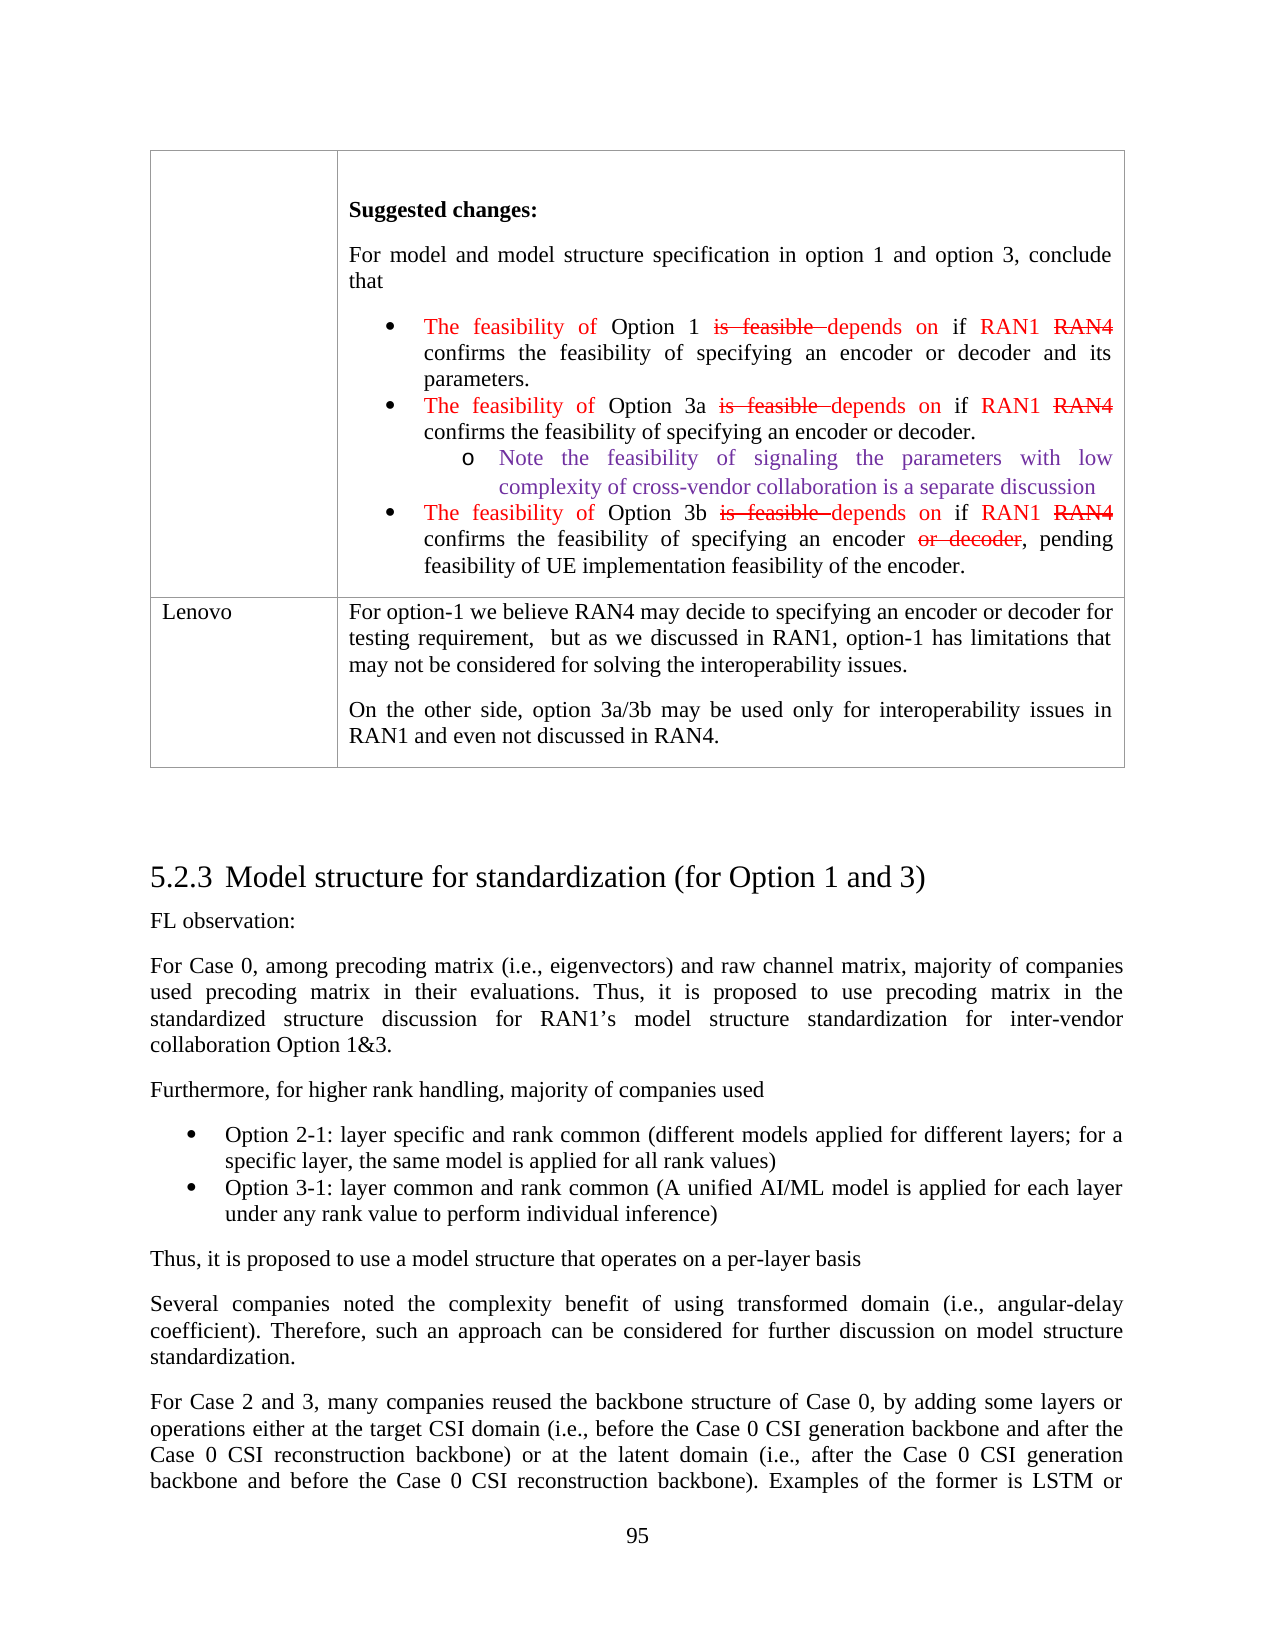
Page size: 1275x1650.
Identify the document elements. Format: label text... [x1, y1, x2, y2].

list Option 2-1: layer specific and rank common (different models applied for different layers; for a specific layer, the same model is applied for all rank values) [187, 1166, 1125, 1219]
text Several companies noted the complexity benefit of using transformed domain (i.e., angular-delay coefficient). Therefore, such an approach can be considered for further discussion on model structure standardization. [150, 1336, 1125, 1415]
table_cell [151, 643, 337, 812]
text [150, 1433, 1125, 1486]
list Option 3-1: layer common and rank common (A unified AI/ML model is applied for each layer under any rank value to perform individual inference) [187, 1219, 1125, 1272]
text For Case 0, among precoding matrix (i.e., eigenvectors) and raw channel matrix, majority of companies used precoding matrix in their evaluations. Thus, it is proposed to use precoding matrix in the standardized structure discussion for RAN1’s model structure standardization for inter-vendor collaboration Option 1&3. [150, 997, 1125, 1102]
subtitle Model structure for standardization (for Option 1 and 3) [150, 903, 1125, 939]
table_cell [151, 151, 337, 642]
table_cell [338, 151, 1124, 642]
text Furthermore, for higher rank handling, majority of companies used [150, 1121, 1125, 1148]
text FL observation: [150, 952, 1125, 978]
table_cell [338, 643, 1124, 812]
text Thus, it is proposed to use a model structure that operates on a per-layer basis [150, 1291, 1125, 1317]
